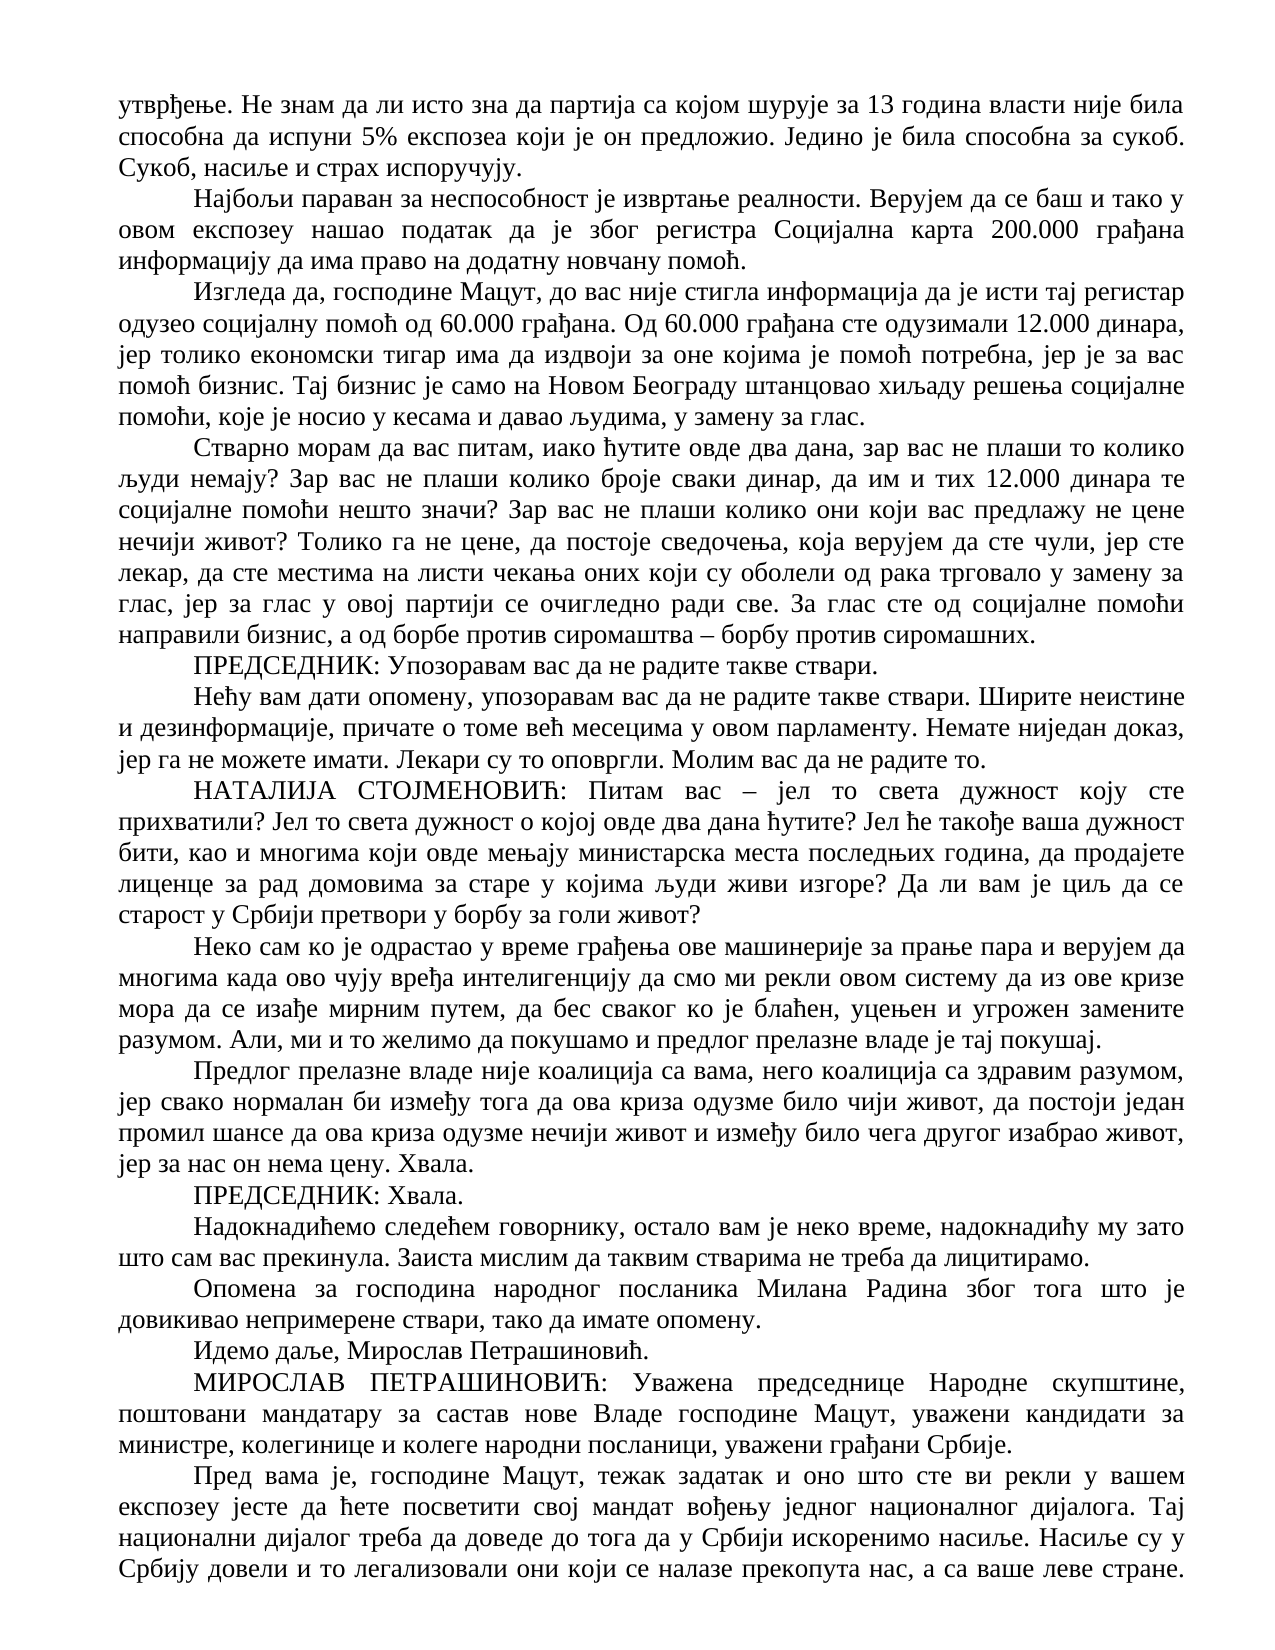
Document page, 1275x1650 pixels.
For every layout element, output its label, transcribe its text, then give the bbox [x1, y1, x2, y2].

text Предлог прелазне владе није коалиција са вама, него коалиција са здравим разумом, јер свако нормалан би између тога да ова криза одузме било чији живот, да постоји један промил шансе да ова криза одузме нечији живот и између било чега другог изабрао живот, јер за нас он нема цену. Хвала. [118, 1054, 1186, 1179]
text ПРЕДСЕДНИК: Хвала. [118, 1179, 1186, 1210]
text Изгледа да, господине Мацут, до вас није стигла информација да је исти тај регистар одузео социјалну помоћ од 60.000 грађана. Од 60.000 грађана сте одузимали 12.000 динара, јер толико економски тигар има да издвоји за оне којима је помоћ потребна, јер је за вас помоћ бизнис. Тај бизнис је само на Новом Београду штанцовао хиљаду решења социјалне помоћи, које је носио у кесама и давао људима, у замену за глас. [118, 276, 1186, 431]
text Нећу вам дати опомену, упозоравам вас да не радите такве ствари. Ширите неистине и дезинформације, причате о томе већ месецима у овом парламенту. Немате ниједан доказ, јер га не можете имати. Лекари су то оповргли. Молим вас да не радите то. [118, 680, 1186, 774]
text Најбољи параван за неспособност је извртање реалности. Верујем да се баш и тако у овом експозеу нашао податак да је због регистра Социјална карта 200.000 грађана информацију да има право на додатну новчану помоћ. [118, 182, 1186, 276]
text ПРЕДСЕДНИК: Упозоравам вас да не радите такве ствари. [118, 649, 1186, 680]
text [118, 89, 1186, 182]
text НАТАЛИЈА СТОЈМЕНОВИЋ: Питам вас – јел то света дужност коју сте прихватили? Јел то света дужност о којој овде два дана ћутите? Јел ће такође ваша дужност бити, као и многима који овде мењају министарска места последњих година, да продајете лиценце за рад домовима за старе у којима људи живи изгоре? Да ли вам је циљ да се старост у Србији претвори у борбу за голи живот? [118, 774, 1186, 929]
text Идемо даље, Мирослав Петрашиновић. [118, 1334, 1186, 1366]
text Стварно морам да вас питам, иако ћутите овде два дана, зар вас не плаши то колико људи немају? Зар вас не плаши колико броје сваки динар, да им и тих 12.000 динара те социјалне помоћи нешто значи? Зар вас не плаши колико они који вас предлажу не цене нечији живот? Толико га не цене, да постоје сведочења, која верујем да сте чули, јер сте лекар, да сте местима на листи чекања оних који су оболели од рака трговало у замену за глас, јер за глас у овој партији се очигледно ради све. За глас сте од социјалне помоћи направили бизнис, а од борбе против сиромаштва – борбу против сиромашних. [118, 431, 1186, 649]
text Неко сам ко је одрастао у време грађења ове машинерије за прање пара и верујем да многима када ово чују вређа интелигенцију да смо ми рекли овом систему да из ове кризе мора да се изађе мирним путем, да бес сваког ко је блаћен, уцењен и угрожен замените разумом. Али, ми и то желимо да покушамо и предлог прелазне владе је тај покушај. [118, 929, 1186, 1054]
text МИРОСЛАВ ПЕТРАШИНОВИЋ: Уважена председнице Народне скупштине, поштовани мандатару за састав нове Владе господине Мацут, уважени кандидати за министре, колегинице и колеге народни посланици, уважени грађани Србије. [118, 1366, 1186, 1459]
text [118, 1459, 1186, 1584]
text Надокнадићемо следећем говорнику, остало вам је неко време, надокнадићу му зато што сам вас прекинула. Заиста мислим да таквим стварима не треба да лицитирамо. [118, 1210, 1186, 1272]
text Опомена за господина народног посланика Милана Радина због тога што је довикивао непримерене ствари, тако да имате опомену. [118, 1272, 1186, 1334]
